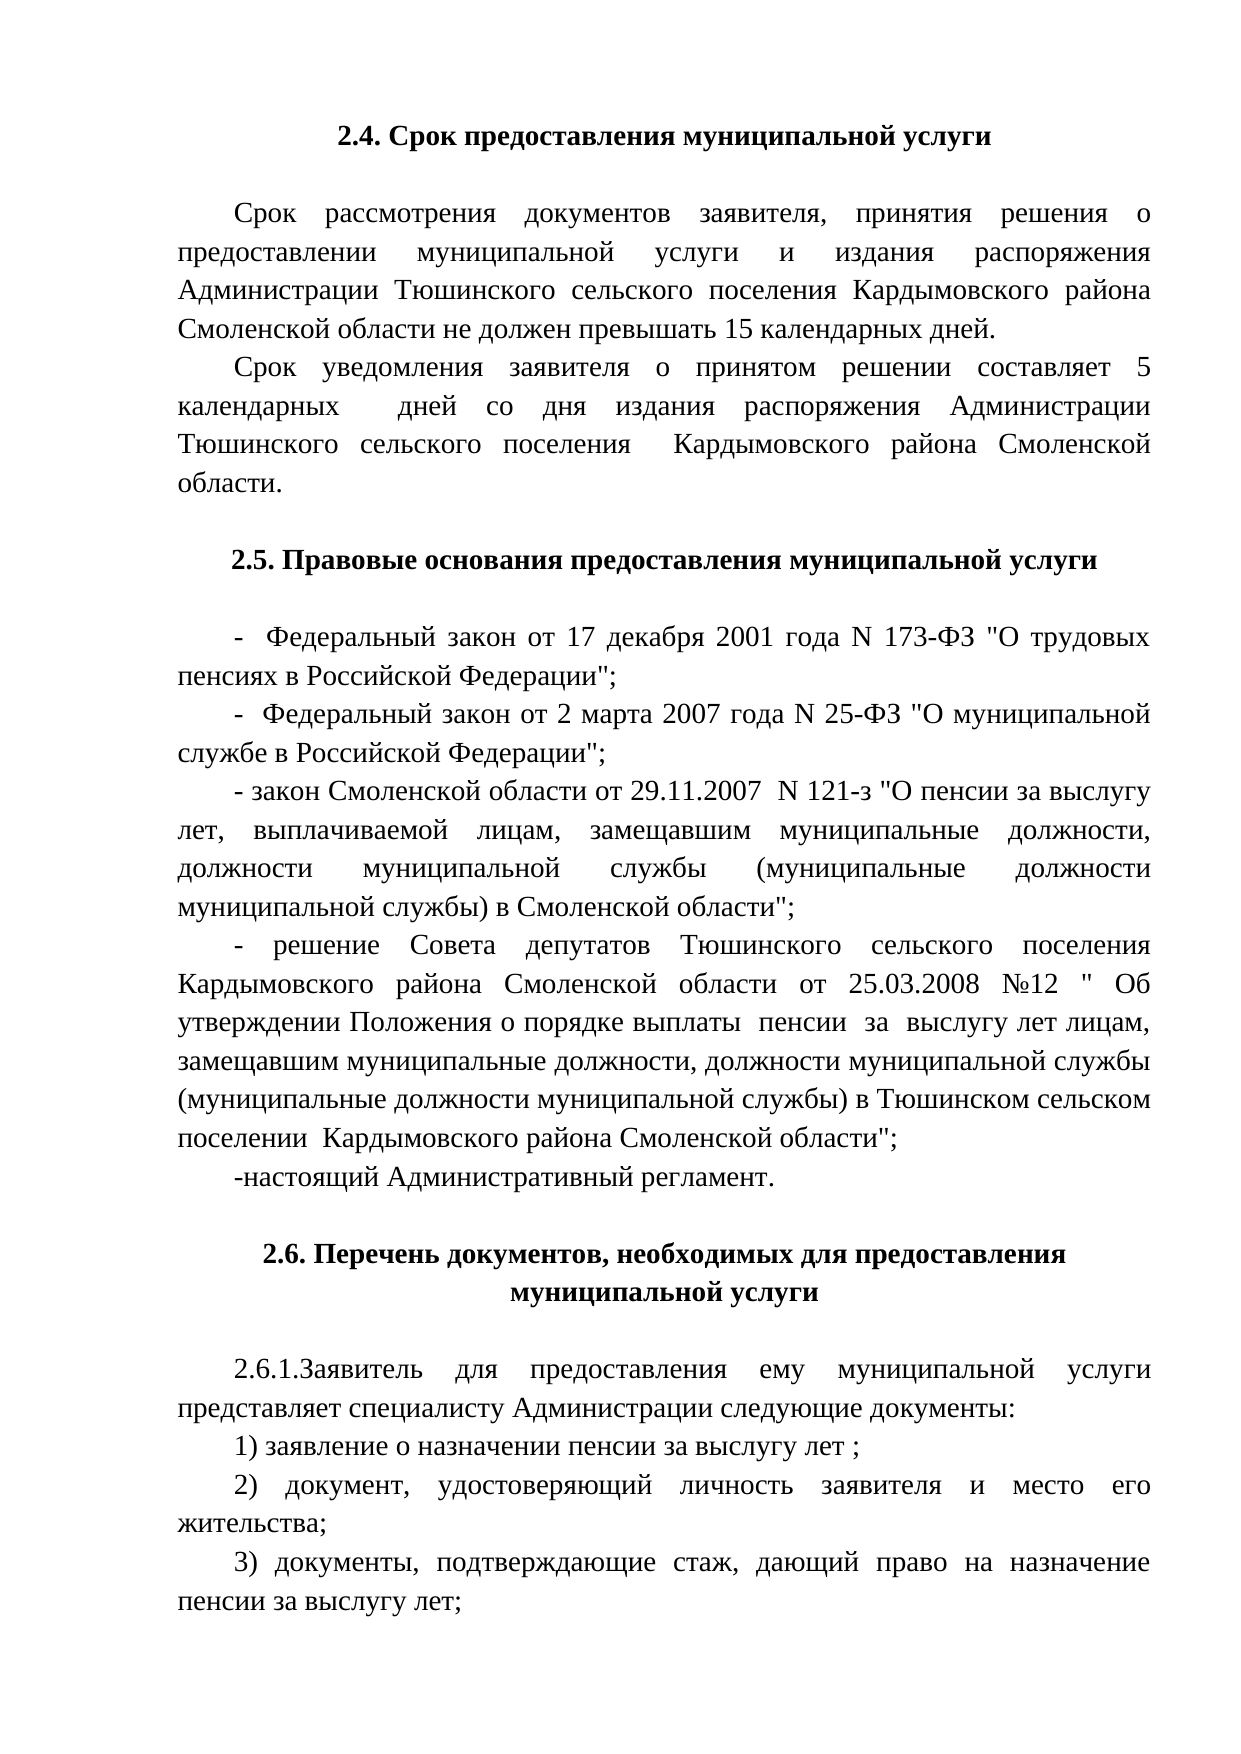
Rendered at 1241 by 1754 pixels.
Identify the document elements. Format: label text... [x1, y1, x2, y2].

text 2.6.1.Заявитель для предоставления ему муниципальной услуги представляет специалисту Администрации следующие документы: [177, 1351, 1152, 1423]
text -настоящий Административный регламент. [177, 1159, 1152, 1192]
text 2) документ, удостоверяющий личность заявителя и место его жительства; [177, 1467, 1152, 1539]
text муниципальной услуги [177, 1274, 1152, 1308]
text - Федеральный закон от 17 декабря 2001 года N 173-ФЗ "О трудовых пенсиях в Российской Федерации"; [177, 619, 1152, 691]
text 2.5. Правовые основания предоставления муниципальной услуги [177, 542, 1152, 576]
text - закон Смоленской области от 29.11.2007 N 121-з "О пенсии за выслугу лет, выплачиваемой лицам, замещавшим муниципальные должности, должности муниципальной службы (муниципальные должности муниципальной службы) в Смоленской области"; [177, 773, 1152, 922]
text Срок рассмотрения документов заявителя, принятия решения о предоставлении муниципальной услуги и издания распоряжения Администрации Тюшинского сельского поселения Кардымовского района Смоленской области не должен превышать 15 календарных дней. [177, 195, 1152, 344]
text 2.6. Перечень документов, необходимых для предоставления [177, 1236, 1152, 1269]
text - Федеральный закон от 2 марта 2007 года N 25-ФЗ "О муниципальной службе в Российской Федерации"; [177, 696, 1152, 768]
text 1) заявление о назначении пенсии за выслугу лет ; [177, 1428, 1152, 1462]
text Срок уведомления заявителя о принятом решении составляет 5 календарных дней со дня издания распоряжения Администрации Тюшинского сельского поселения Кардымовского района Смоленской области. [177, 349, 1152, 498]
text - решение Совета депутатов Тюшинского сельского поселения Кардымовского района Смоленской области от 25.03.2008 №12 " Об утверждении Положения о порядке выплаты пенсии за выслугу лет лицам, замещавшим муниципальные должности, должности муниципальной службы (муниципальные должности муниципальной службы) в Тюшинском сельском поселении Кардымовского района Смоленской области"; [177, 927, 1152, 1154]
text 2.4. Срок предоставления муниципальной услуги [177, 118, 1152, 152]
text 3) документы, подтверждающие стаж, дающий право на назначение пенсии за выслугу лет; [177, 1544, 1152, 1616]
